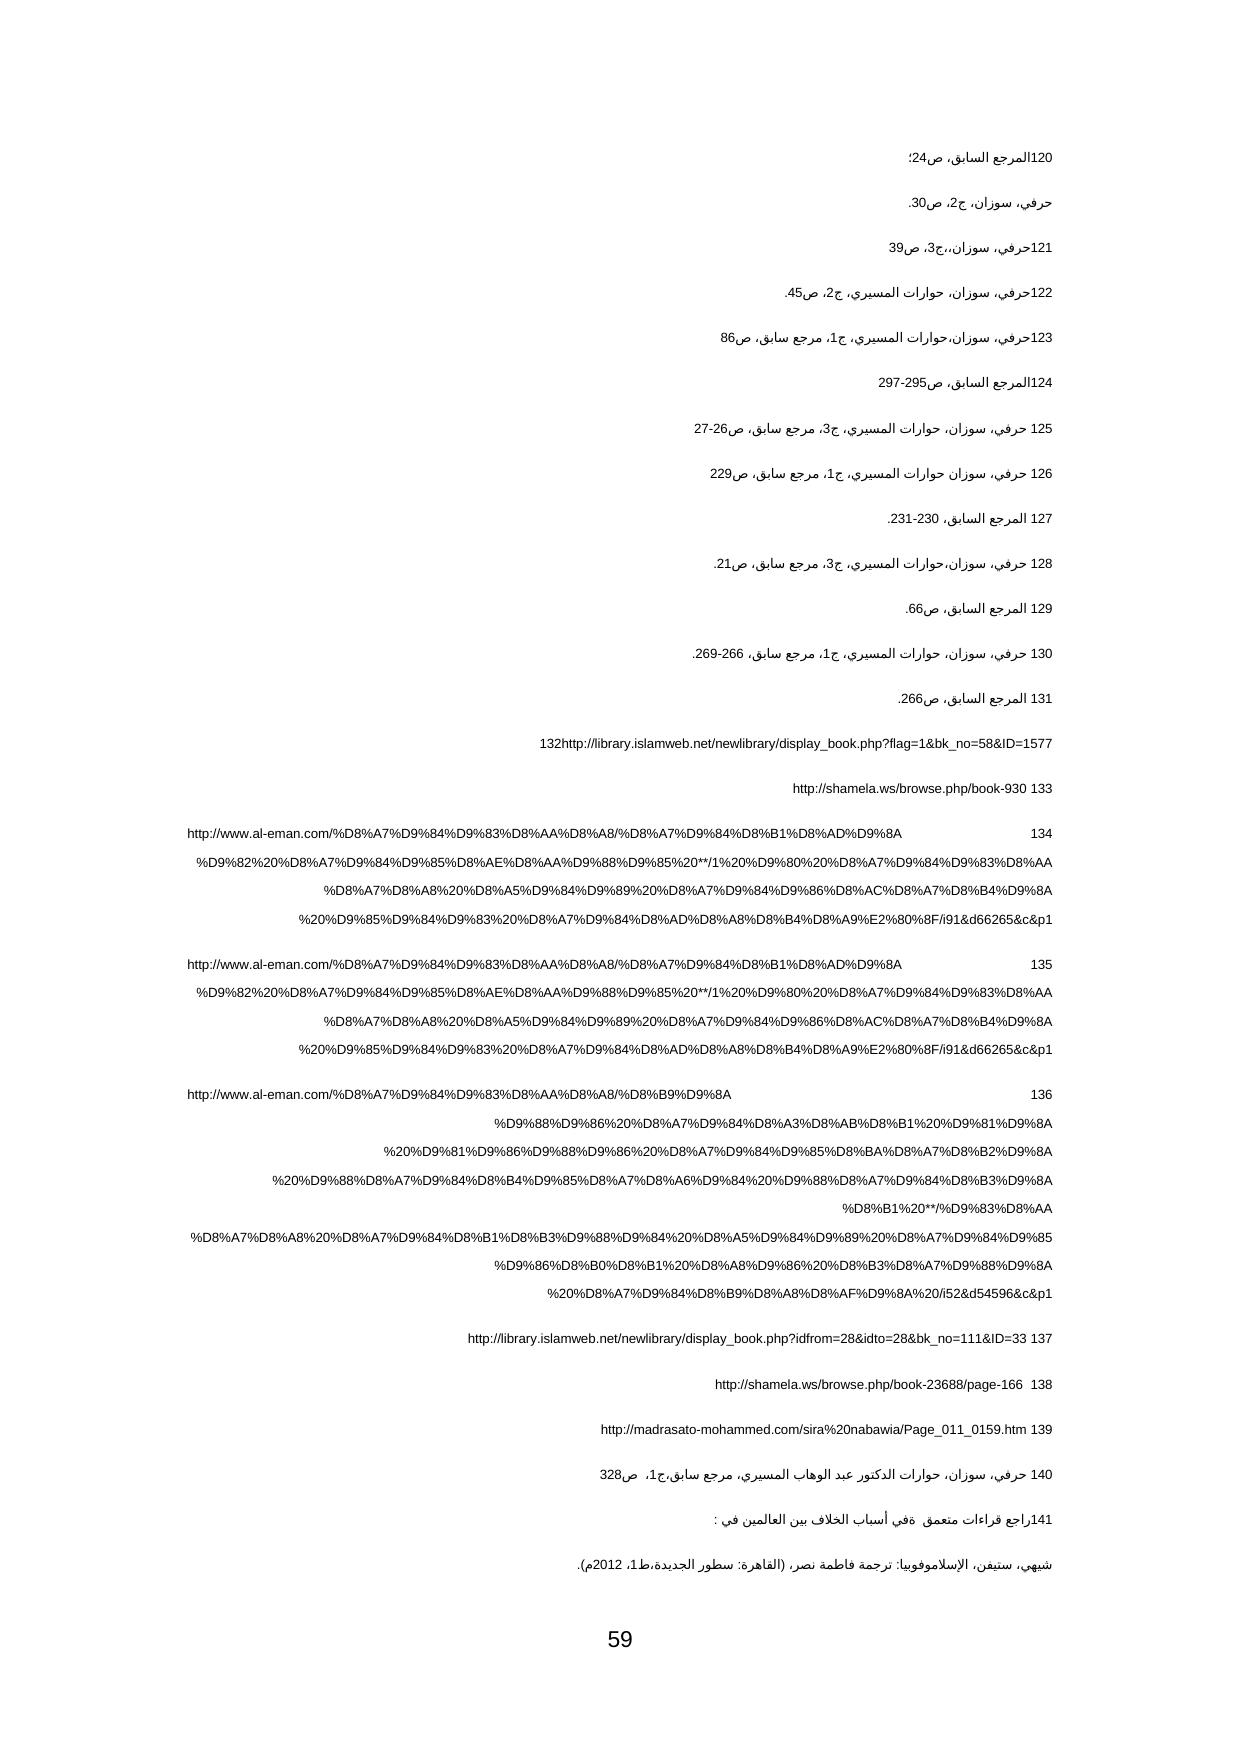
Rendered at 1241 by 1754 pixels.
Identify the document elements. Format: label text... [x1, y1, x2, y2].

text 131 المرجع السابق، ص266. [187, 691, 1053, 718]
text 123حرفي، سوزان،حوارات المسيري، ج1، مرجع سابق، ص86 [187, 330, 1053, 357]
text 130 حرفي، سوزان، حوارات المسيري، ج1، مرجع سابق، 266-269. [187, 646, 1053, 672]
text 122حرفي، سوزان، حوارات المسيري، ج2، ص45. [187, 285, 1053, 312]
text 140 حرفي، سوزان، حوارات الدكتور عبد الوهاب المسيري، مرجع سابق،ج1، ص328 [187, 1467, 1053, 1493]
text 120المرجع السابق، ص24؛ [187, 150, 1053, 176]
text حرفي، سوزان، ج2، ص30. [187, 195, 1053, 221]
text 133 http://shamela.ws/browse.php/book-930 [187, 781, 1053, 808]
text 134 http://www.al-eman.com/%D8%A7%D9%84%D9%83%D8%AA%D8%A8/%D8%A7%D9%84%D8%B1%D8%AD%D9%8A%D9%82%20%D8%A7%D9%84%D9%85%D8%AE%D8%AA%D9%88%D9%85%20**/1%20%D9%80%20%D8%A7%D9%84%D9%83%D8%AA%D8%A7%D8%A8%20%D8%A5%D9%84%D9%89%20%D8%A7%D9%84%D9%86%D8%AC%D8%A7%D8%B4%D9%8A%20%D9%85%D9%84%D9%83%20%D8%A7%D9%84%D8%AD%D8%A8%D8%B4%D8%A9%E2%80%8F/i91&d66265&c&p1 [187, 827, 1053, 938]
text 139 http://madrasato-mohammed.com/sira%20nabawia/Page_011_0159.htm [187, 1422, 1053, 1448]
text 136 http://www.al-eman.com/%D8%A7%D9%84%D9%83%D8%AA%D8%A8/%D8%B9%D9%8A%D9%88%D9%86%20%D8%A7%D9%84%D8%A3%D8%AB%D8%B1%20%D9%81%D9%8A%20%D9%81%D9%86%D9%88%D9%86%20%D8%A7%D9%84%D9%85%D8%BA%D8%A7%D8%B2%D9%8A%20%D9%88%D8%A7%D9%84%D8%B4%D9%85%D8%A7%D8%A6%D9%84%20%D9%88%D8%A7%D9%84%D8%B3%D9%8A%D8%B1%20**/%D9%83%D8%AA%D8%A7%D8%A8%20%D8%A7%D9%84%D8%B1%D8%B3%D9%88%D9%84%20%D8%A5%D9%84%D9%89%20%D8%A7%D9%84%D9%85%D9%86%D8%B0%D8%B1%20%D8%A8%D9%86%20%D8%B3%D8%A7%D9%88%D9%8A%20%D8%A7%D9%84%D8%B9%D8%A8%D8%AF%D9%8A%20/i52&d54596&c&p1 [187, 1087, 1053, 1313]
text 137 http://library.islamweb.net/newlibrary/display_book.php?idfrom=28&idto=28&bk_no=111&ID=33 [187, 1332, 1053, 1358]
text 138 http://shamela.ws/browse.php/book-23688/page-166 [187, 1377, 1053, 1403]
text 125 حرفي، سوزان، حوارات المسيري، ج3، مرجع سابق، ص26-27 [187, 421, 1053, 447]
text 128 حرفي، سوزان،حوارات المسيري، ج3، مرجع سابق، ص21. [187, 556, 1053, 582]
text 135 http://www.al-eman.com/%D8%A7%D9%84%D9%83%D8%AA%D8%A8/%D8%A7%D9%84%D8%B1%D8%AD%D9%8A%D9%82%20%D8%A7%D9%84%D9%85%D8%AE%D8%AA%D9%88%D9%85%20**/1%20%D9%80%20%D8%A7%D9%84%D9%83%D8%AA%D8%A7%D8%A8%20%D8%A5%D9%84%D9%89%20%D8%A7%D9%84%D9%86%D8%AC%D8%A7%D8%B4%D9%8A%20%D9%85%D9%84%D9%83%20%D8%A7%D9%84%D8%AD%D8%A8%D8%B4%D8%A9%E2%80%8F/i91&d66265&c&p1 [187, 957, 1053, 1069]
text 121حرفي، سوزان،،ج3، ص39 [187, 240, 1053, 267]
text 126 حرفي، سوزان حوارات المسيري، ج1، مرجع سابق، ص229 [187, 466, 1053, 492]
text 132http://library.islamweb.net/newlibrary/display_book.php?flag=1&bk_no=58&ID=1577 [187, 736, 1053, 763]
text شيهي، ستيفن، الإسلاموفوبيا: ترجمة فاطمة نصر، (القاهرة: سطور الجديدة،ط1، 2012م). [187, 1557, 1053, 1583]
text 124المرجع السابق، ص295-297 [187, 376, 1053, 402]
text 141راجع قراءات متعمق ةفي أسباب الخلاف بين العالمين في : [187, 1512, 1053, 1538]
text 127 المرجع السابق، 230-231. [187, 511, 1053, 537]
text 129 المرجع السابق، ص66. [187, 601, 1053, 627]
